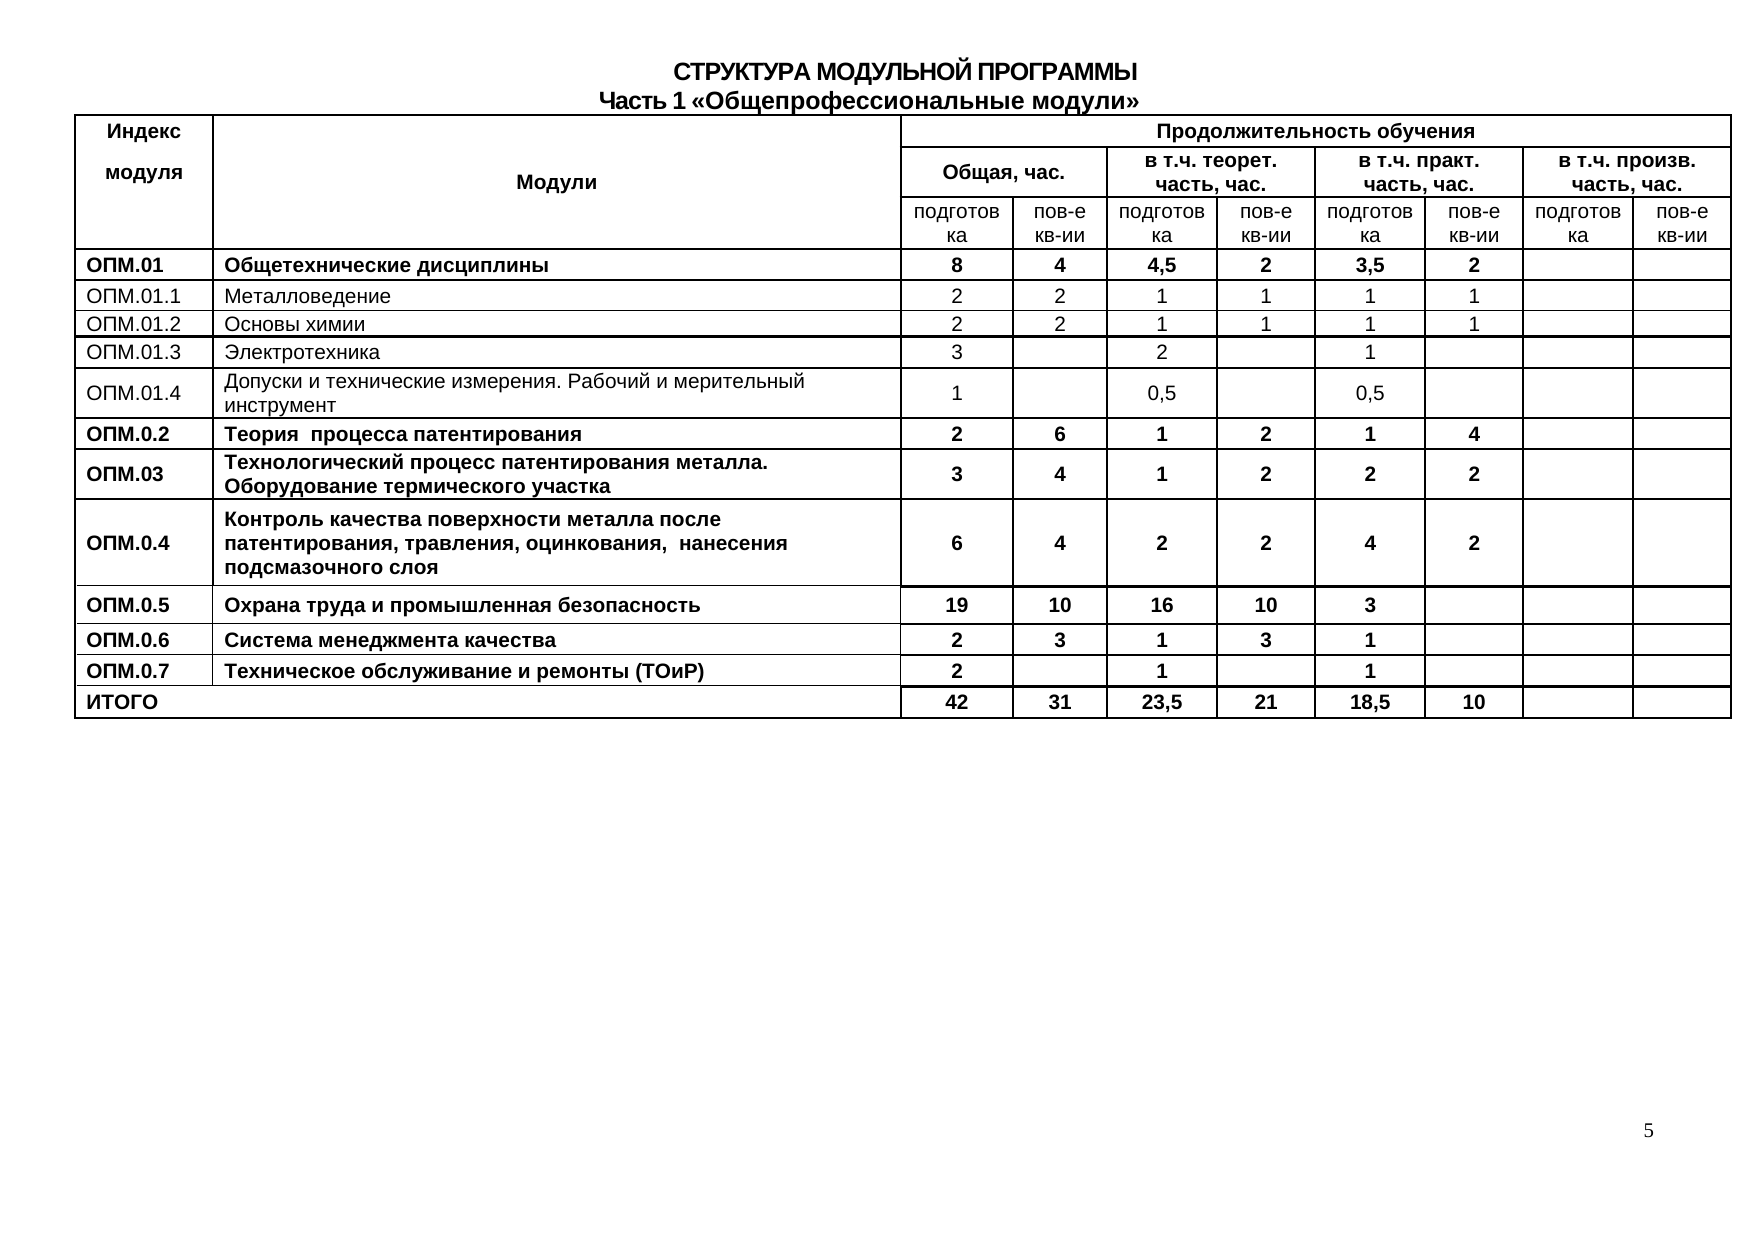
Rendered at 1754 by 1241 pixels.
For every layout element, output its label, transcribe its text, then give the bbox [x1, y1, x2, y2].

table_cell 19 [901, 588, 1012, 623]
table_cell пов-е кв-ии [1634, 198, 1730, 248]
table_cell ОПМ.0.4 [76, 500, 212, 585]
table_cell подготовка [1524, 198, 1632, 248]
table_cell Система менеджмента качества [213, 624, 900, 654]
table_cell [1524, 688, 1632, 717]
table_cell [1524, 281, 1632, 310]
table_cell ОПМ.0.5 [76, 586, 212, 623]
table_cell 2 [1108, 338, 1216, 367]
table_cell [1524, 311, 1632, 335]
table_cell модуля [76, 146, 212, 196]
table_cell 1 [1316, 281, 1424, 310]
table_cell 2 [1014, 281, 1106, 310]
table_cell 2 [901, 656, 1012, 685]
table_cell ОПМ.01.4 [76, 369, 212, 417]
table_cell 1 [1316, 656, 1424, 685]
table_cell 4 [1014, 500, 1106, 585]
table_cell ОПМ.01 [76, 250, 212, 279]
table_cell 1 [1426, 281, 1522, 310]
table_cell 4 [1426, 419, 1522, 448]
table_cell [1014, 369, 1106, 417]
table_cell [1524, 500, 1632, 585]
table_cell ОПМ.01.2 [76, 311, 212, 335]
table_cell 2 [1218, 450, 1314, 498]
table_cell ОПМ.0.7 [76, 655, 212, 685]
table_cell [1524, 369, 1632, 417]
table_cell ОПМ.01.3 [76, 338, 212, 367]
table_cell 2 [1218, 500, 1314, 585]
table_cell [1218, 338, 1314, 367]
table_cell 2 [1014, 311, 1106, 335]
table_cell [1524, 656, 1632, 685]
table_cell 4,5 [1108, 250, 1216, 279]
table_cell 18,5 [1316, 688, 1424, 717]
table_header Индекс [76, 116, 212, 146]
table_cell [1218, 656, 1314, 685]
table_cell в т.ч. произв. часть, час. [1524, 148, 1730, 196]
text Часть 1 «Общепрофессиональные модули» [84, 86, 1653, 114]
table_cell в т.ч. практ. часть, час. [1316, 148, 1522, 196]
table_cell 10 [1426, 688, 1522, 717]
table_cell [1634, 656, 1730, 685]
table_cell 3 [1316, 588, 1424, 623]
table_cell 2 [902, 311, 1012, 335]
table_cell Охрана труда и промышленная безопасность [213, 586, 900, 623]
table_cell 3 [1014, 625, 1106, 654]
table_cell пов-е кв-ии [1014, 198, 1106, 248]
table_cell 2 [1218, 250, 1314, 279]
table_cell [1634, 500, 1730, 585]
table_cell 4 [1014, 450, 1106, 498]
table_cell Основы химии [214, 311, 900, 335]
table_cell 0,5 [1108, 369, 1216, 417]
table_cell 2 [902, 419, 1012, 448]
table_cell пов-е кв-ии [1426, 198, 1522, 248]
table_cell подготовка [902, 198, 1012, 248]
table_cell [1524, 338, 1632, 367]
table_cell 4 [1316, 500, 1424, 585]
table_cell 1 [1316, 419, 1424, 448]
table_cell [1634, 688, 1730, 717]
table_cell ОПМ.03 [76, 450, 212, 498]
table_cell [1634, 250, 1730, 279]
table_cell ИТОГО [76, 686, 900, 717]
table_cell [1014, 338, 1106, 367]
table_cell 1 [1426, 311, 1522, 335]
table_cell [1524, 588, 1632, 623]
table_cell 3,5 [1316, 250, 1424, 279]
table_cell [1426, 625, 1522, 654]
table_cell 1 [902, 369, 1012, 417]
table_cell пов-е кв-ии [1218, 198, 1314, 248]
table_cell в т.ч. теорет. часть, час. [1108, 148, 1314, 196]
table_cell [1634, 338, 1730, 367]
table_cell Общая, час. [902, 148, 1106, 196]
table_cell 2 [1426, 500, 1522, 585]
table_cell 1 [1316, 338, 1424, 367]
table_cell 1 [1218, 281, 1314, 310]
table_cell 10 [1014, 588, 1106, 623]
table_cell 42 [902, 688, 1012, 717]
table_cell 2 [902, 281, 1012, 310]
table_cell Технологический процесс патентирования металла. Оборудование термического участка [214, 450, 900, 498]
table_cell подготовка [1316, 198, 1424, 248]
table_cell Теория процесса патентирования [214, 419, 900, 448]
table_cell [76, 196, 212, 248]
table_cell Контроль качества поверхности металла после патентирования, травления, оцинкования, нанесения подсмазочного слоя [214, 500, 900, 585]
table_cell 2 [901, 625, 1012, 654]
table_cell Металловедение [214, 281, 900, 310]
table_cell 6 [902, 500, 1012, 585]
table_cell [1524, 450, 1632, 498]
table_cell Общетехнические дисциплины [214, 250, 900, 279]
table_cell [1426, 588, 1522, 623]
table_cell 1 [1316, 625, 1424, 654]
table_cell 2 [1218, 419, 1314, 448]
table_cell 2 [1426, 250, 1522, 279]
table_cell 3 [902, 450, 1012, 498]
text СТРУКТУРА МОДУЛЬНОЙ ПРОГРАММЫ [84, 57, 1653, 86]
table_cell ОПМ.0.2 [76, 419, 212, 448]
table_cell Техническое обслуживание и ремонты (ТОиР) [213, 655, 900, 685]
table_cell 3 [1218, 625, 1314, 654]
table_cell [1634, 369, 1730, 417]
table_cell [1524, 625, 1632, 654]
table_cell 8 [902, 250, 1012, 279]
table_cell 1 [1108, 311, 1216, 335]
table_cell [1634, 450, 1730, 498]
table_cell 6 [1014, 419, 1106, 448]
table_cell [1014, 656, 1106, 685]
table_cell ОПМ.01.1 [76, 281, 212, 310]
table_cell [1426, 338, 1522, 367]
table_cell 1 [1108, 419, 1216, 448]
table_cell подготовка [1108, 198, 1216, 248]
table_cell Допуски и технические измерения. Рабочий и мерительный инструмент [214, 369, 900, 417]
table_cell 10 [1218, 588, 1314, 623]
table_cell 1 [1218, 311, 1314, 335]
table_cell [1634, 588, 1730, 623]
table_cell 4 [1014, 250, 1106, 279]
table_cell 3 [902, 338, 1012, 367]
table_cell 2 [1316, 450, 1424, 498]
table_cell [1634, 625, 1730, 654]
table_cell [1634, 311, 1730, 335]
table_cell 16 [1108, 588, 1216, 623]
table_cell [1218, 369, 1314, 417]
table_header Модули [214, 116, 900, 248]
table_cell 1 [1316, 311, 1424, 335]
table_cell 2 [1108, 500, 1216, 585]
table_cell [1426, 656, 1522, 685]
table_cell 31 [1014, 688, 1106, 717]
table_cell [1524, 250, 1632, 279]
table_cell 23,5 [1108, 688, 1216, 717]
table_cell 2 [1426, 450, 1522, 498]
table_cell 1 [1108, 450, 1216, 498]
table_cell ОПМ.0.6 [76, 624, 212, 654]
table_header Продолжительность обучения [902, 116, 1730, 146]
table_cell [1634, 281, 1730, 310]
table_cell [1426, 369, 1522, 417]
table_cell 1 [1108, 656, 1216, 685]
table_cell Электротехника [214, 338, 900, 367]
table_cell 1 [1108, 625, 1216, 654]
table_cell [1634, 419, 1730, 448]
table_cell 1 [1108, 281, 1216, 310]
table_cell 0,5 [1316, 369, 1424, 417]
table_cell [1524, 419, 1632, 448]
table_cell 21 [1218, 688, 1314, 717]
